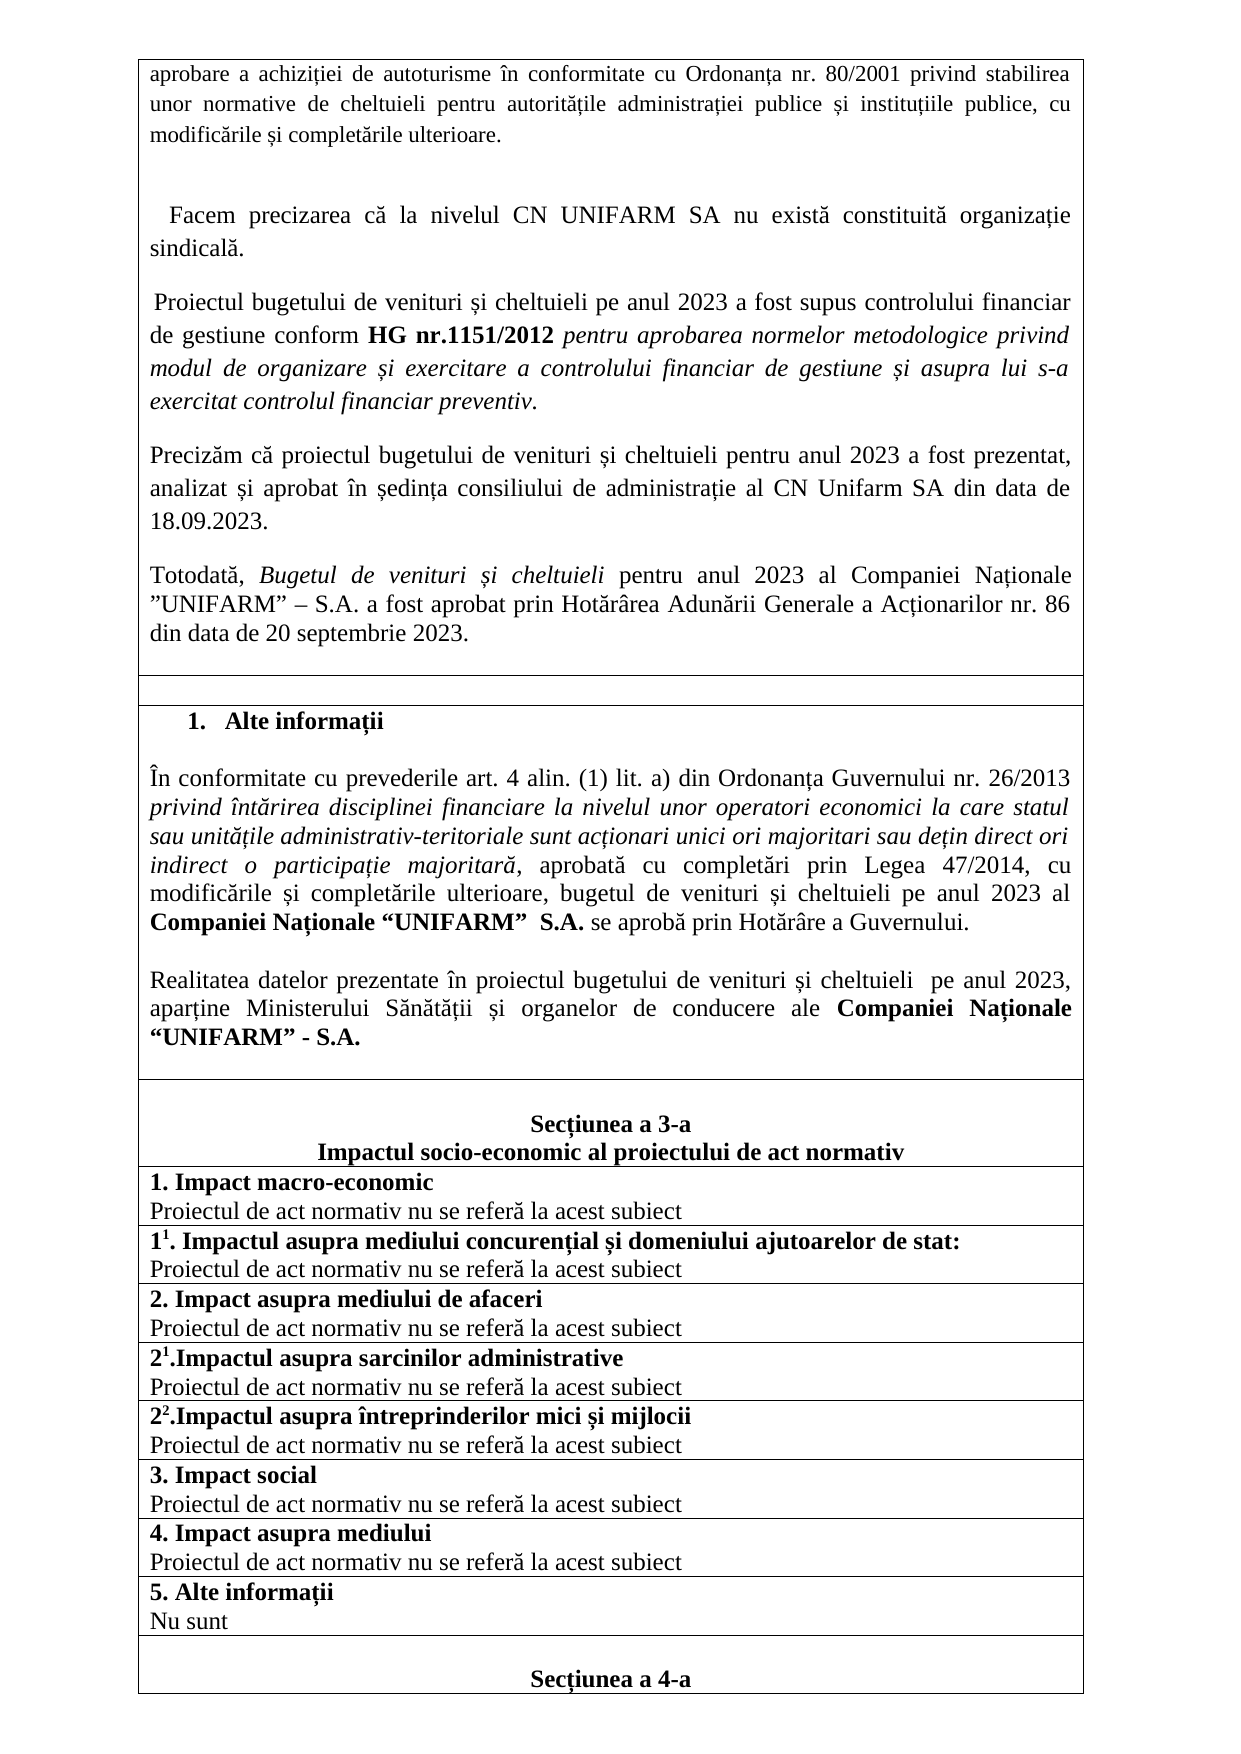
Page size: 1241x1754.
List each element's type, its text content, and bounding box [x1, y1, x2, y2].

table_cell Alte informații În conformitate cu prevederile art. 4 alin. (1) lit. a) din Ordonanța Guvernului nr. 26/2013 privind întărirea disciplinei financiare la nivelul unor operatori economici la care statul sau unitățile administrativ-teritoriale sunt acționari unici ori majoritari sau dețin direct ori indirect o participație majoritară, aprobată cu completări prin Legea 47/2014, cu modificările și completările ulterioare, bugetul de venituri și cheltuieli pe anul 2023 al Companiei Naționale “UNIFARM” S.A. se aprobă prin Hotărâre a Guvernului. Realitatea datelor prezentate în proiectul bugetului de venituri și cheltuieli pe anul 2023, aparține Ministerului Sănătății și organelor de conducere ale Companiei Naționale “UNIFARM” - S.A. [139, 706, 1083, 1079]
table_cell 11. Impactul asupra mediului concurențial și domeniului ajutoarelor de stat: Proiectul de act normativ nu se referă la acest subiect [139, 1226, 1083, 1283]
table_cell 1. Impact macro-economic Proiectul de act normativ nu se referă la acest subiect [139, 1167, 1083, 1225]
table_cell Secțiunea a 3-a Impactul socio-economic al proiectului de act normativ [139, 1080, 1083, 1166]
table_cell 5. Alte informații Nu sunt [139, 1577, 1083, 1634]
table_cell 4. Impact asupra mediului Proiectul de act normativ nu se referă la acest subiect [139, 1519, 1083, 1576]
table_cell [139, 676, 1083, 705]
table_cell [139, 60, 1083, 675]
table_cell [139, 1636, 1083, 1693]
table_cell 2. Impact asupra mediului de afaceri Proiectul de act normativ nu se referă la acest subiect [139, 1284, 1083, 1342]
table_cell 21.Impactul asupra sarcinilor administrative Proiectul de act normativ nu se referă la acest subiect [139, 1343, 1083, 1400]
table_cell 22.Impactul asupra întreprinderilor mici și mijlocii Proiectul de act normativ nu se referă la acest subiect [139, 1401, 1083, 1459]
table_cell 3. Impact social Proiectul de act normativ nu se referă la acest subiect [139, 1460, 1083, 1517]
